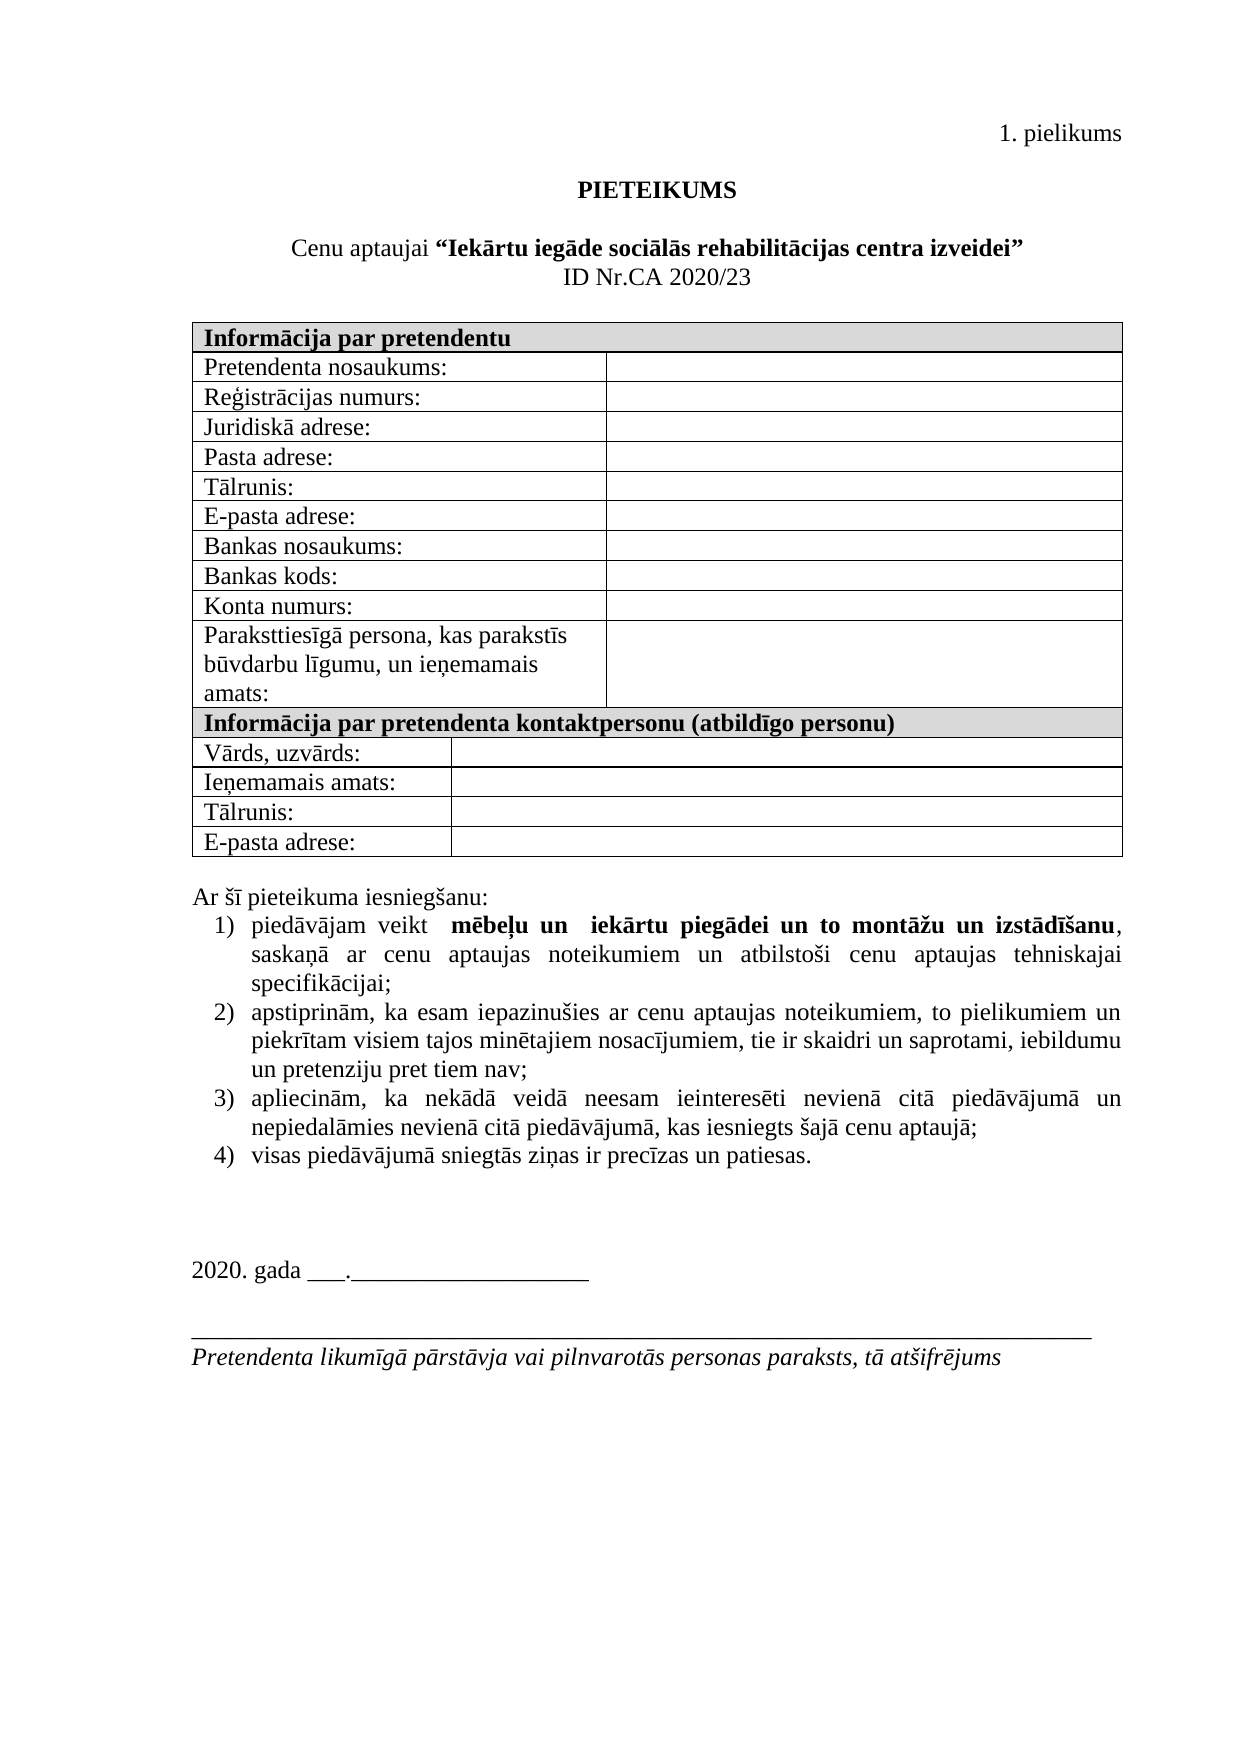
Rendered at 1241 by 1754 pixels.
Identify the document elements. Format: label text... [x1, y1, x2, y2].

table_cell E-pasta adrese: [193, 501, 606, 530]
table_header Informācija par pretendentu [193, 323, 1122, 351]
table_cell Tālrunis: [193, 797, 451, 826]
list apliecinām, ka nekādā veidā neesam ieinteresēti nevienā citā piedāvājumā un nepiedalāmies nevienā citā piedāvājumā, kas iesniegts šajā cenu aptaujā; [213, 1083, 1122, 1141]
table_cell [607, 531, 1122, 560]
text PIETEIKUMs [192, 176, 1122, 204]
table_cell E-pasta adrese: [193, 827, 451, 856]
text 2020. gada ___.___________________ [191, 1256, 1122, 1284]
table_cell [452, 768, 1122, 796]
list apstiprinām, ka esam iepazinušies ar cenu aptaujas noteikumiem, to pielikumiem un piekrītam visiem tajos minētajiem nosacījumiem, tie ir skaidri un saprotami, iebildumu un pretenziju pret tiem nav; [213, 997, 1122, 1083]
table_cell [607, 591, 1122, 619]
table_cell Pretendenta nosaukums: [193, 353, 606, 381]
table_cell Ieņemamais amats: [193, 768, 451, 796]
table_cell [607, 382, 1122, 411]
table_cell Tālrunis: [193, 472, 606, 500]
table_cell Konta numurs: [193, 591, 606, 619]
text Ar šī pieteikuma iesniegšanu: [192, 882, 1122, 911]
table_cell Bankas kods: [193, 561, 606, 590]
table_cell Juridiskā adrese: [193, 412, 606, 441]
table_cell [607, 561, 1122, 590]
table_cell Reģistrācijas numurs: [193, 382, 606, 411]
text 1. pielikums [192, 118, 1122, 147]
table_cell [607, 472, 1122, 500]
table_cell Informācija par pretendenta kontaktpersonu (atbildīgo personu) [193, 708, 1122, 737]
table_cell [607, 353, 1122, 381]
list visas piedāvājumā sniegtās ziņas ir precīzas un patiesas. [213, 1141, 1122, 1169]
table_cell [452, 827, 1122, 856]
table_cell [452, 797, 1122, 826]
table_cell Paraksttiesīgā persona, kas parakstīs būvdarbu līgumu, un ieņemamais amats: [193, 621, 606, 707]
table_cell Bankas nosaukums: [193, 531, 606, 560]
table_cell Vārds, uzvārds: [193, 738, 451, 766]
table_cell [452, 738, 1122, 766]
table_cell Pasta adrese: [193, 442, 606, 471]
text Pretendenta likumīgā pārstāvja vai pilnvarotās personas paraksts, tā atšifrējums [191, 1342, 1122, 1371]
table_cell [607, 621, 1122, 707]
table_cell [607, 412, 1122, 441]
text ID Nr.CA 2020/23 [192, 262, 1122, 291]
text ________________________________________________________________________ [191, 1313, 1122, 1342]
table_cell [607, 501, 1122, 530]
text Cenu aptaujai “Iekārtu iegāde sociālās rehabilitācijas centra izveidei” [192, 233, 1122, 262]
table_cell [607, 442, 1122, 471]
list piedāvājam veikt mēbeļu un iekārtu piegādei un to montāžu un izstādīšanu, saskaņā ar cenu aptaujas noteikumiem un atbilstoši cenu aptaujas tehniskajai specifikācijai; [213, 911, 1122, 997]
